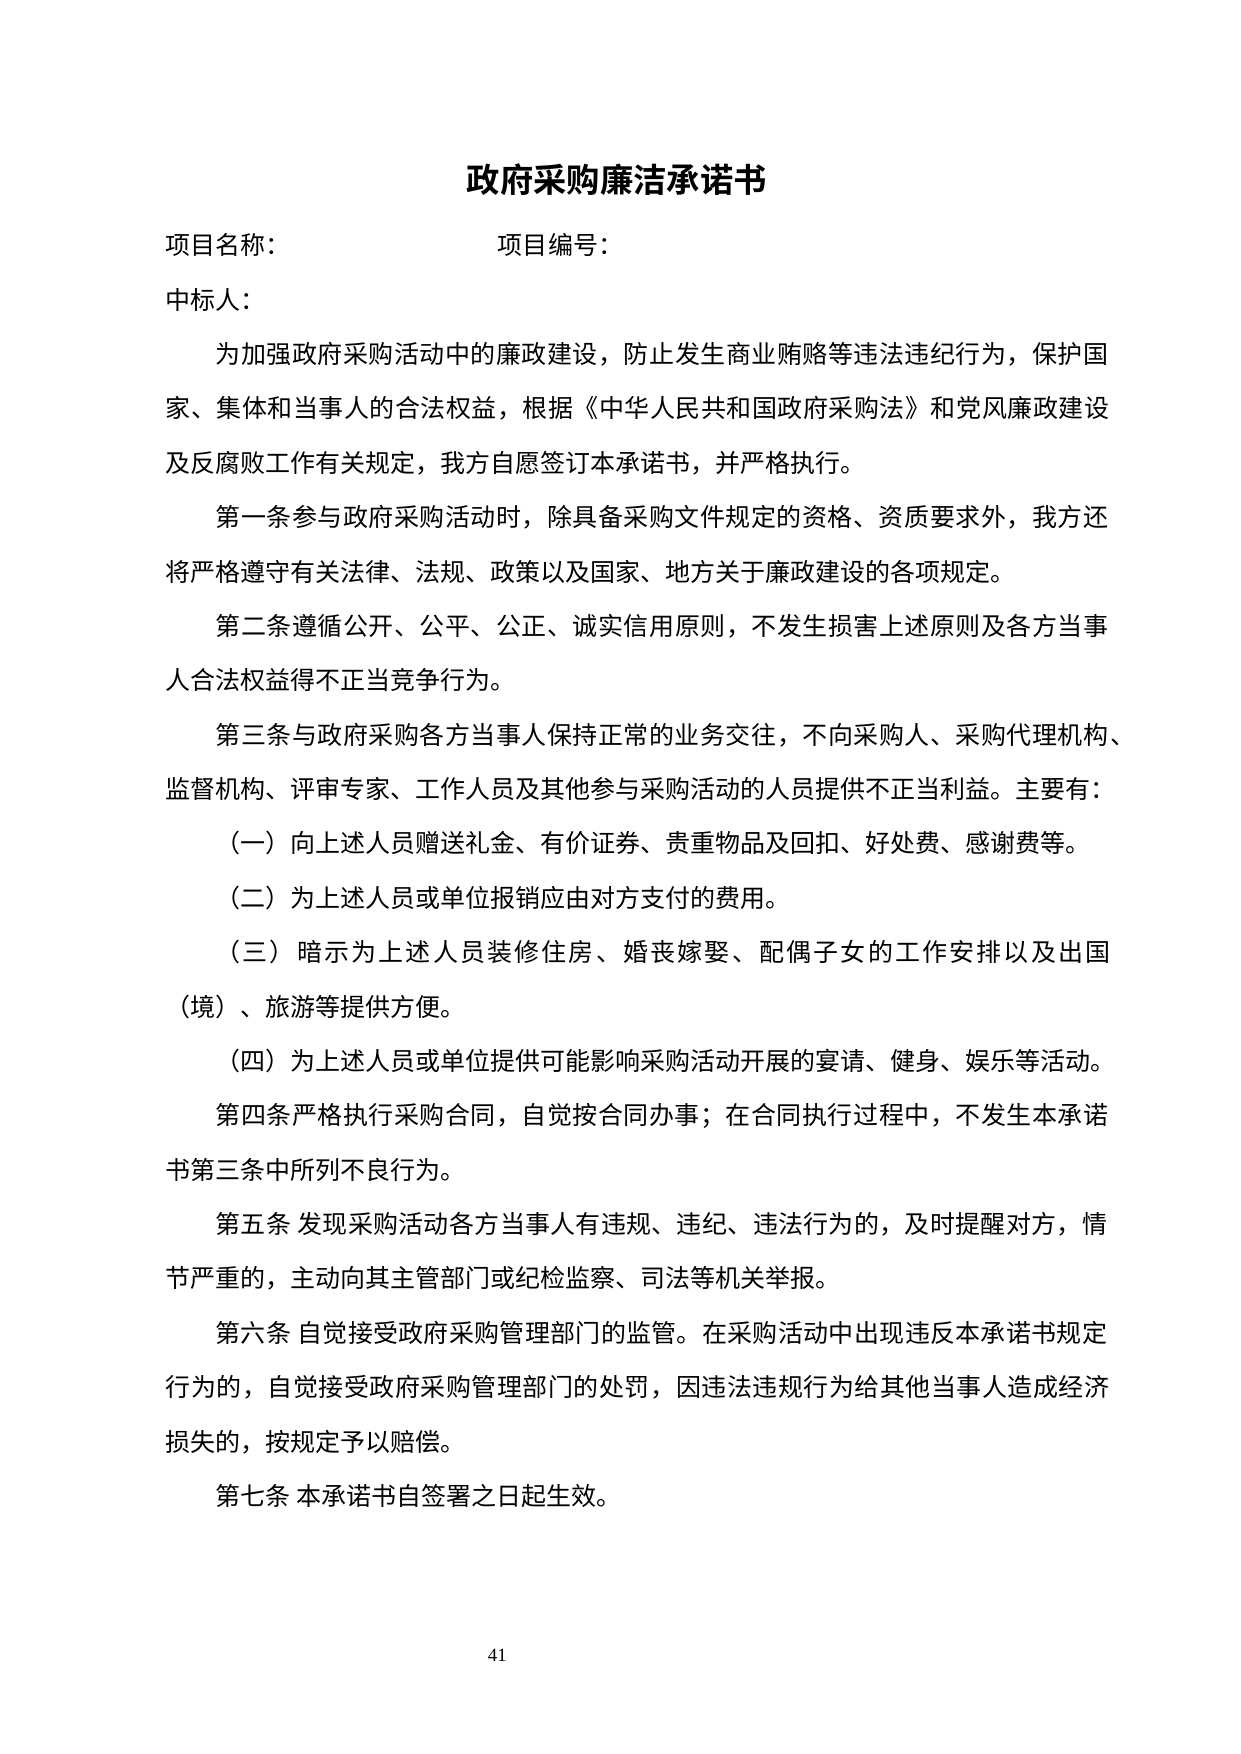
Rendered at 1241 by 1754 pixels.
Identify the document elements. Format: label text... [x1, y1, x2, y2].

text 第三条与政府采购各方当事人保持正常的业务交往，不向采购人、采购代理机构、监督机构、评审专家、工作人员及其他参与采购活动的人员提供不正当利益。主要有： [165, 715, 1110, 806]
text 中标人： [165, 280, 1110, 316]
text 第一条参与政府采购活动时，除具备采购文件规定的资格、资质要求外，我方还将严格遵守有关法律、法规、政策以及国家、地方关于廉政建设的各项规定。 [165, 498, 1110, 588]
text 政府采购廉洁承诺书 [165, 153, 1110, 202]
text 第六条 自觉接受政府采购管理部门的监管。在采购活动中出现违反本承诺书规定行为的，自觉接受政府采购管理部门的处罚，因违法违规行为给其他当事人造成经济损失的，按规定予以赔偿。 [165, 1313, 1110, 1458]
text 为加强政府采购活动中的廉政建设，防止发生商业贿赂等违法违纪行为，保护国家、集体和当事人的合法权益，根据《中华人民共和国政府采购法》和党风廉政建设及反腐败工作有关规定，我方自愿签订本承诺书，并严格执行。 [165, 334, 1110, 479]
text 项目名称： 项目编号： [165, 226, 1110, 262]
text 第四条严格执行采购合同，自觉按合同办事；在合同执行过程中，不发生本承诺书第三条中所列不良行为。 [165, 1096, 1110, 1186]
text （一）向上述人员赠送礼金、有价证券、贵重物品及回扣、好处费、感谢费等。 [165, 824, 1110, 860]
text 第七条 本承诺书自签署之日起生效。 [165, 1476, 1110, 1513]
text 第二条遵循公开、公平、公正、诚实信用原则，不发生损害上述原则及各方当事人合法权益得不正当竞争行为。 [165, 606, 1110, 697]
text （二）为上述人员或单位报销应由对方支付的费用。 [165, 878, 1110, 914]
text （四）为上述人员或单位提供可能影响采购活动开展的宴请、健身、娱乐等活动。 [165, 1041, 1110, 1078]
text （三）暗示为上述人员装修住房、婚丧嫁娶、配偶子女的工作安排以及出国（境）、旅游等提供方便。 [165, 933, 1110, 1023]
text 第五条 发现采购活动各方当事人有违规、违纪、违法行为的，及时提醒对方，情节严重的，主动向其主管部门或纪检监察、司法等机关举报。 [165, 1204, 1110, 1295]
